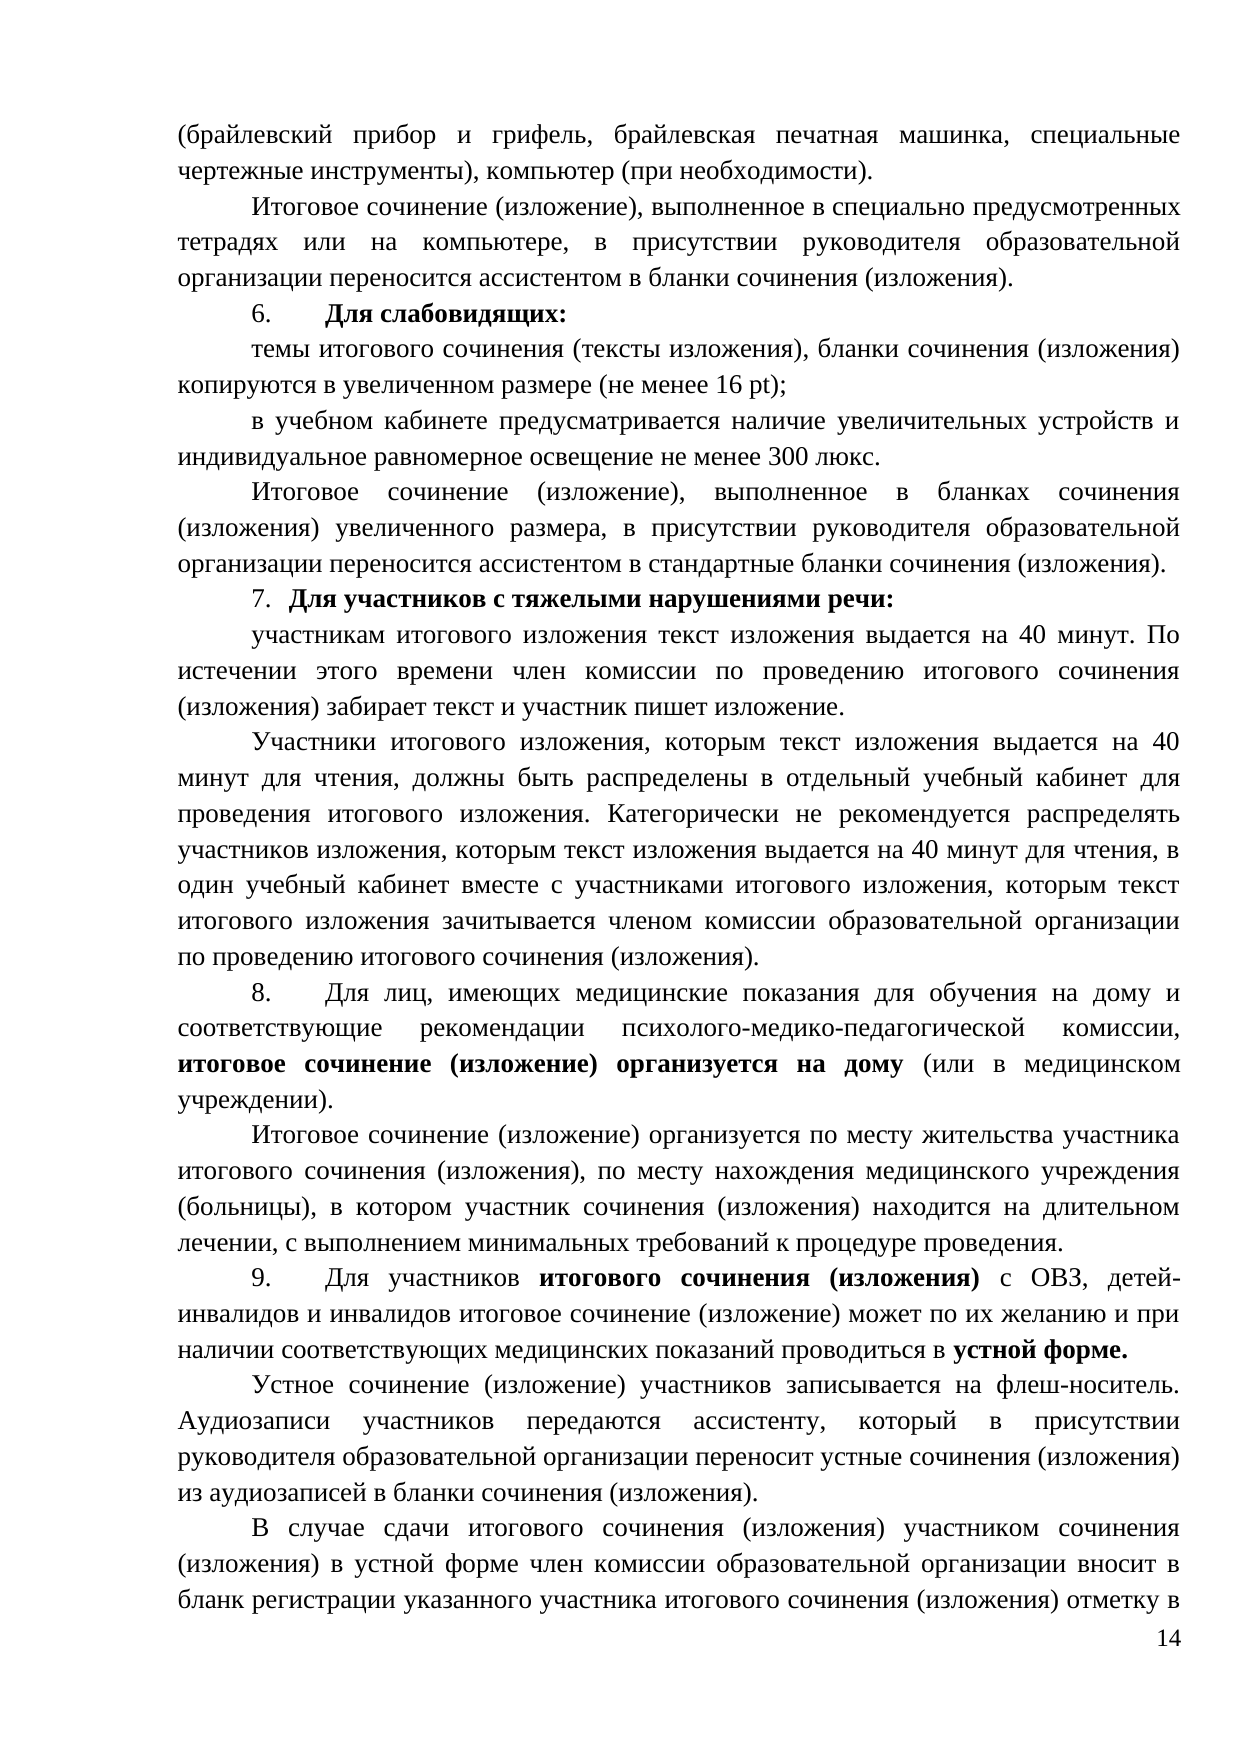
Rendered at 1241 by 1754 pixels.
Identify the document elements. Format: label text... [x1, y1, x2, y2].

text участникам итогового изложения текст изложения выдается на 40 минут. По истечении этого времени член комиссии по проведению итогового сочинения (изложения) забирает текст и участник пишет изложение. [177, 618, 1181, 721]
text Участники итогового изложения, которым текст изложения выдается на 40 минут для чтения, должны быть распределены в отдельный учебный кабинет для проведения итогового изложения. Категорически не рекомендуется распределять участников изложения, которым текст изложения выдается на 40 минут для чтения, в один учебный кабинет вместе с участниками итогового изложения, которым текст итогового изложения зачитывается членом комиссии образовательной организации по проведению итогового сочинения (изложения). [177, 726, 1181, 971]
list Для слабовидящих: [177, 297, 1181, 328]
text Устное сочинение (изложение) участников записывается на флеш-носитель. Аудиозаписи участников передаются ассистенту, который в присутствии руководителя образовательной организации переносит устные сочинения (изложения) из аудиозаписей в бланки сочинения (изложения). [177, 1369, 1181, 1507]
text Итоговое сочинение (изложение), выполненное в специально предусмотренных тетрадях или на компьютере, в присутствии руководителя образовательной организации переносится ассистентом в бланки сочинения (изложения). [177, 189, 1181, 292]
text темы итогового сочинения (тексты изложения), бланки сочинения (изложения) копируются в увеличенном размере (не менее 16 pt); [177, 332, 1181, 399]
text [177, 118, 1181, 185]
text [177, 1512, 1181, 1614]
list Для лиц, имеющих медицинские показания для обучения на дому и соответствующие рекомендации психолого-медико-педагогической комиссии, итоговое сочинение (изложение) организуется на дому (или в медицинском учреждении). [177, 976, 1181, 1114]
text Итоговое сочинение (изложение) организуется по месту жительства участника итогового сочинения (изложения), по месту нахождения медицинского учреждения (больницы), в котором участник сочинения (изложения) находится на длительном лечении, с выполнением минимальных требований к процедуре проведения. [177, 1118, 1181, 1257]
text в учебном кабинете предусматривается наличие увеличительных устройств и индивидуальное равномерное освещение не менее 300 люкс. [177, 404, 1181, 471]
list Для участников с тяжелыми нарушениями речи: [251, 583, 1181, 614]
list Для участников итогового сочинения (изложения) с ОВЗ, детей-инвалидов и инвалидов итоговое сочинение (изложение) может по их желанию и при наличии соответствующих медицинских показаний проводиться в устной форме. [177, 1261, 1181, 1364]
text Итоговое сочинение (изложение), выполненное в бланках сочинения (изложения) увеличенного размера, в присутствии руководителя образовательной организации переносится ассистентом в стандартные бланки сочинения (изложения). [177, 475, 1181, 578]
